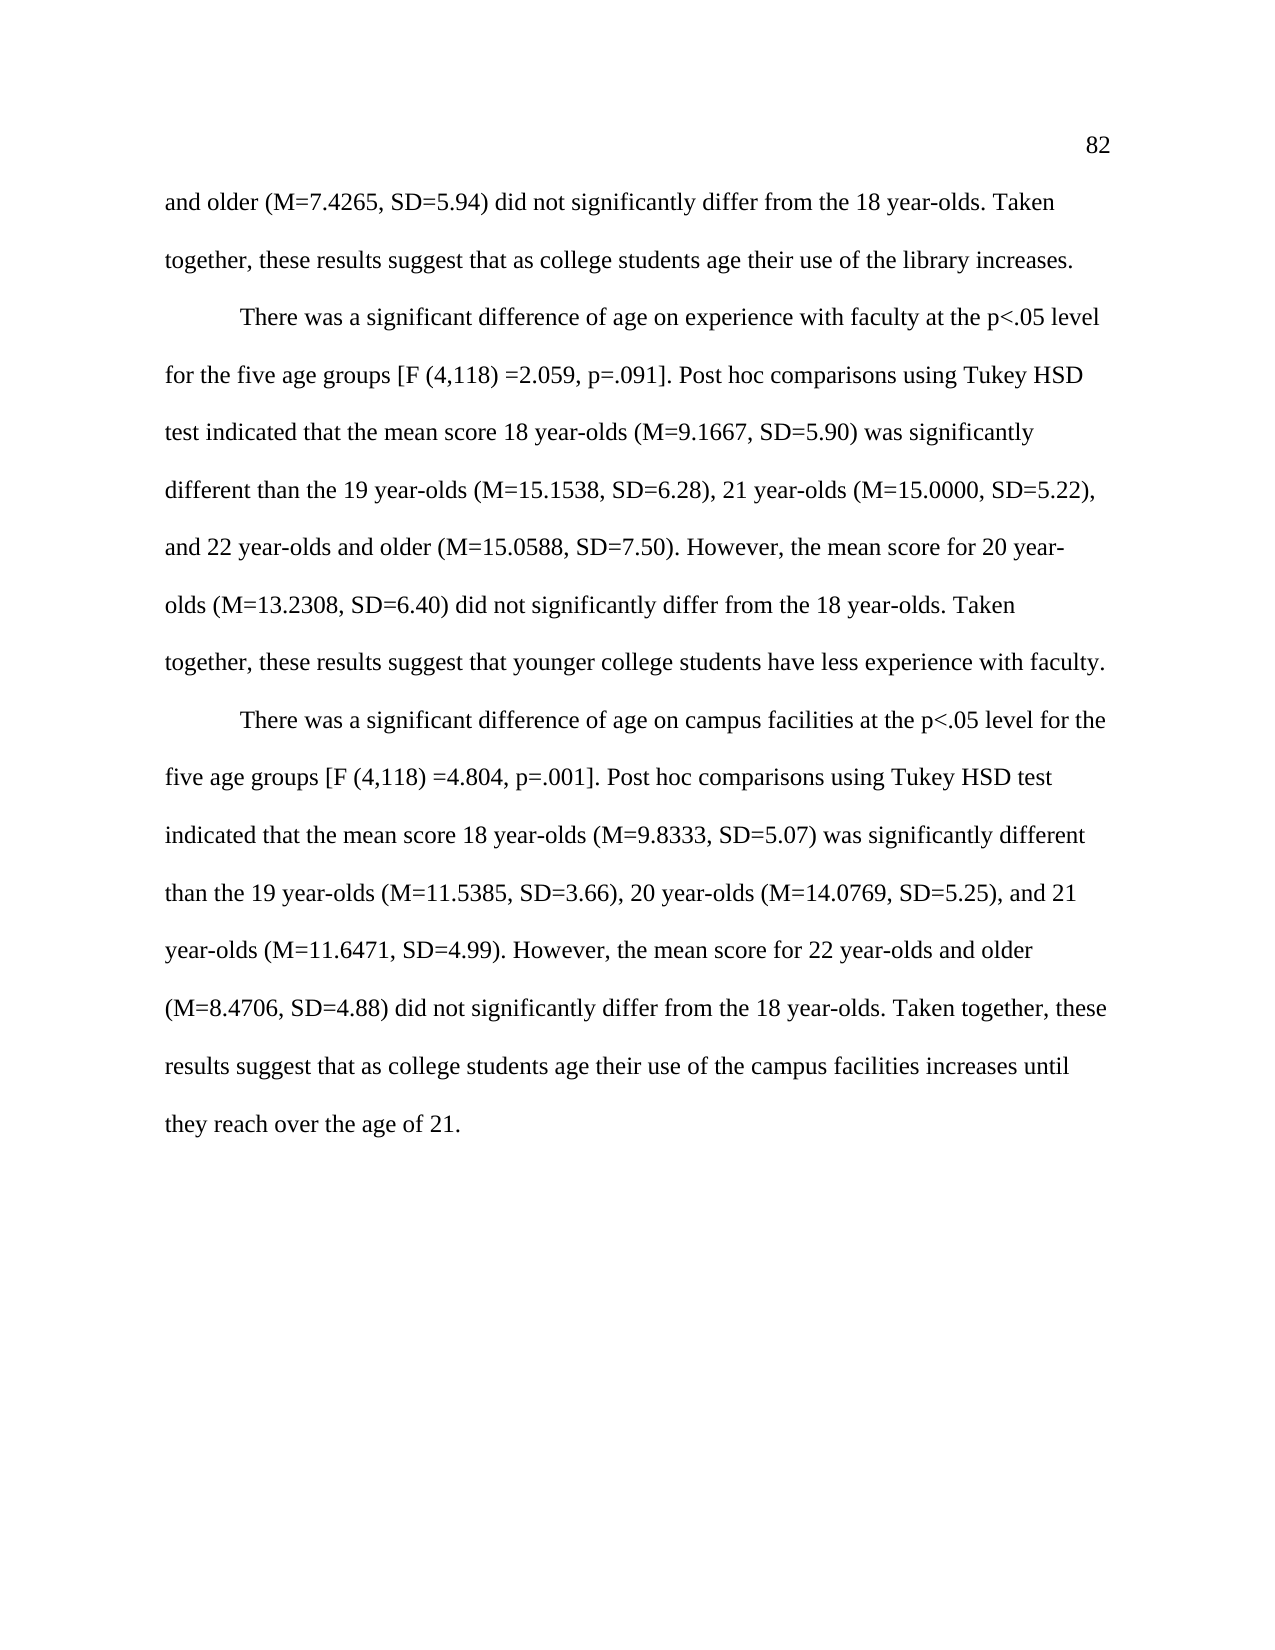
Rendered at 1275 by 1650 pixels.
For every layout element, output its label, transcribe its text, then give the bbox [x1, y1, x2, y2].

text There was a significant difference of age on experience with faculty at the p<.05 level for the five age groups [F (4,118) =2.059, p=.091]. Post hoc comparisons using Tukey HSD test indicated that the mean score 18 year-olds (M=9.1667, SD=5.90) was significantly different than the 19 year-olds (M=15.1538, SD=6.28), 21 year-olds (M=15.0000, SD=5.22), and 22 year-olds and older (M=15.0588, SD=7.50). However, the mean score for 20 year-olds (M=13.2308, SD=6.40) did not significantly differ from the 18 year-olds. Taken together, these results suggest that younger college students have less experience with faculty. [164, 302, 1106, 676]
text There was a significant difference of age on campus facilities at the p<.05 level for the five age groups [F (4,118) =4.804, p=.001]. Post hoc comparisons using Tukey HSD test indicated that the mean score 18 year-olds (M=9.8333, SD=5.07) was significantly different than the 19 year-olds (M=11.5385, SD=3.66), 20 year-olds (M=14.0769, SD=5.25), and 21 year-olds (M=11.6471, SD=4.99). However, the mean score for 22 year-olds and older (M=8.4706, SD=4.88) did not significantly differ from the 18 year-olds. Taken together, these results suggest that as college students age their use of the campus facilities increases until they reach over the age of 21. [164, 705, 1108, 1137]
text 82 [150, 130, 1110, 158]
text and older (M=7.4265, SD=5.94) did not significantly differ from the 18 year-olds. Taken together, these results suggest that as college students age their use of the library increases. [164, 187, 1075, 273]
